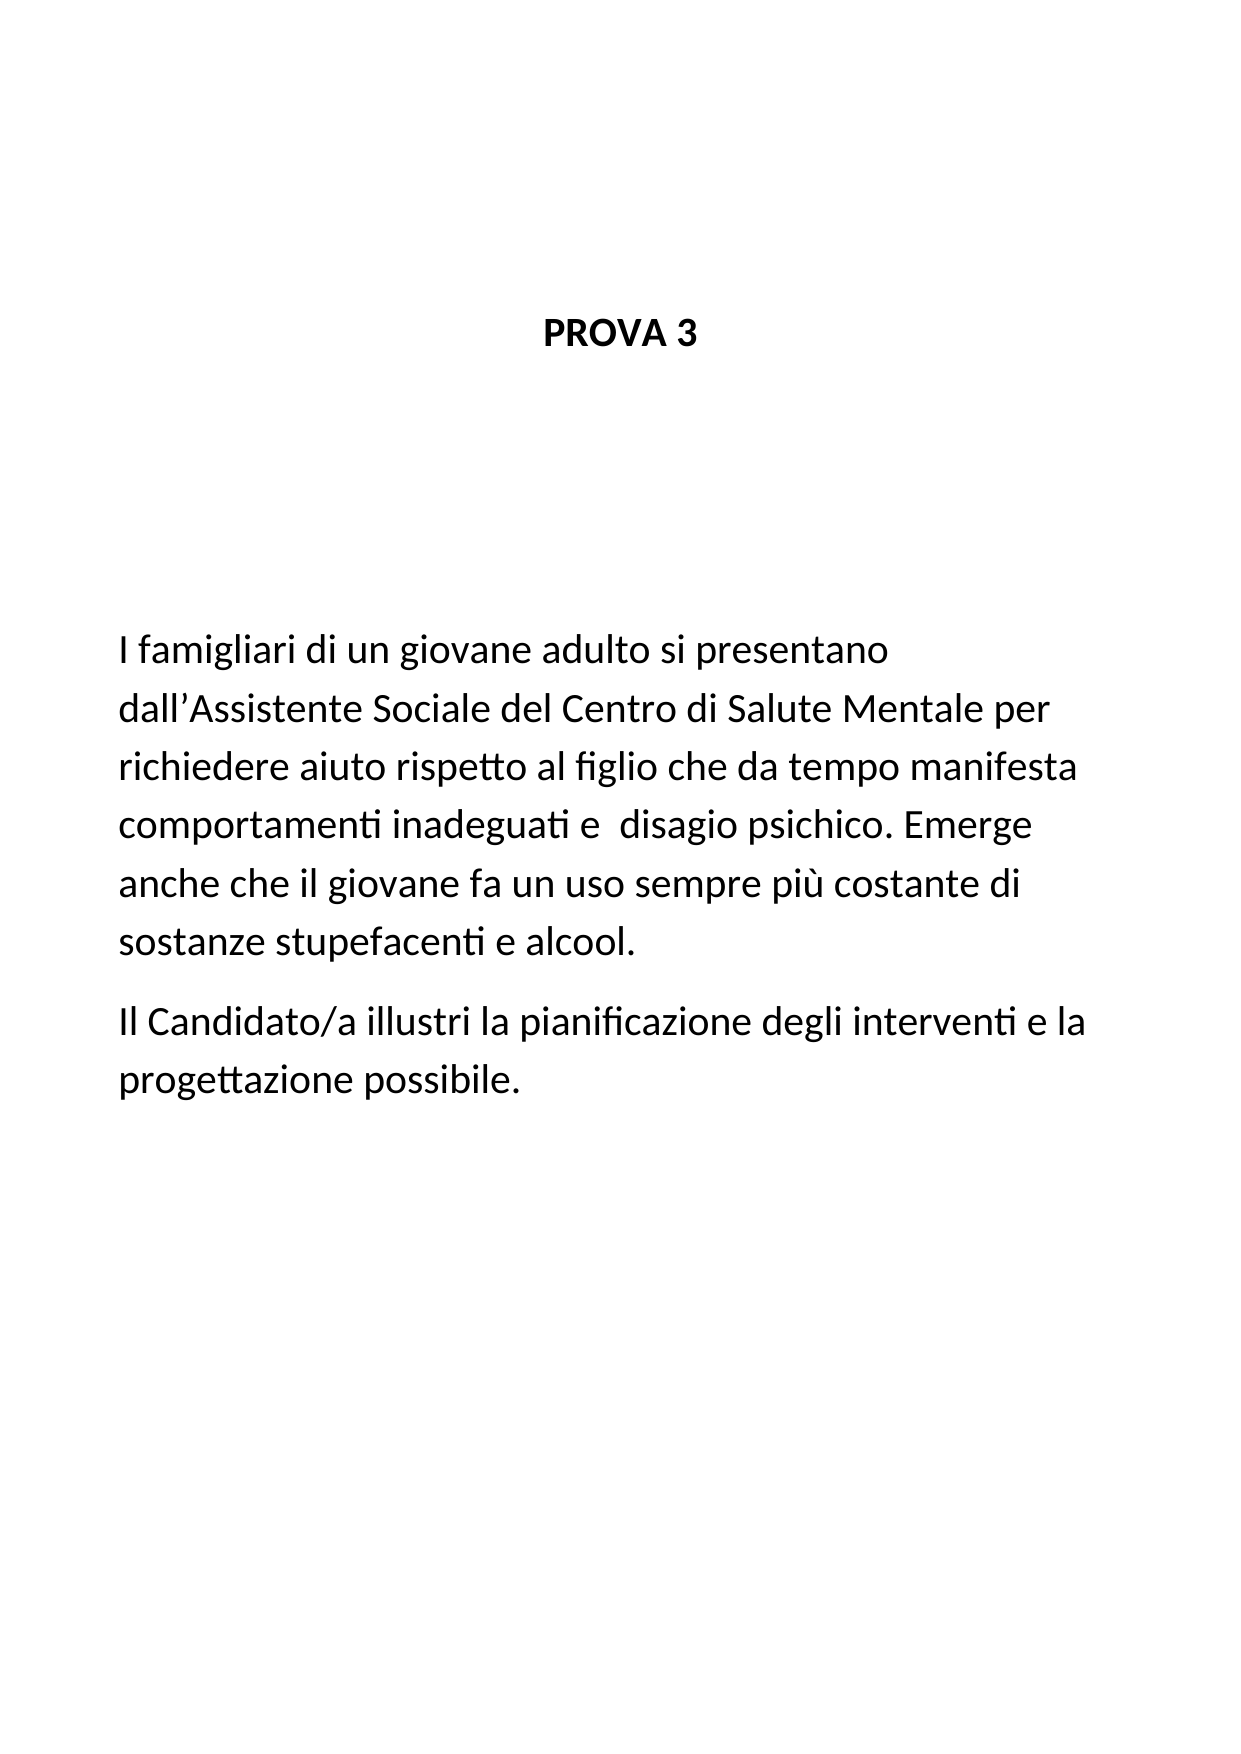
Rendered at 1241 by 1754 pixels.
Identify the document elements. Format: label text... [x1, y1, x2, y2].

text I famigliari di un giovane adulto si presentano dall’Assistente Sociale del Centro di Salute Mentale per richiedere aiuto rispetto al figlio che da tempo manifesta comportamenti inadeguati e disagio psichico. Emerge anche che il giovane fa un uso sempre più costante di sostanze stupefacenti e alcool. [118, 623, 1122, 966]
text PROVA 3 [118, 306, 1122, 357]
text Il Candidato/a illustri la pianificazione degli interventi e la progettazione possibile. [118, 995, 1122, 1104]
